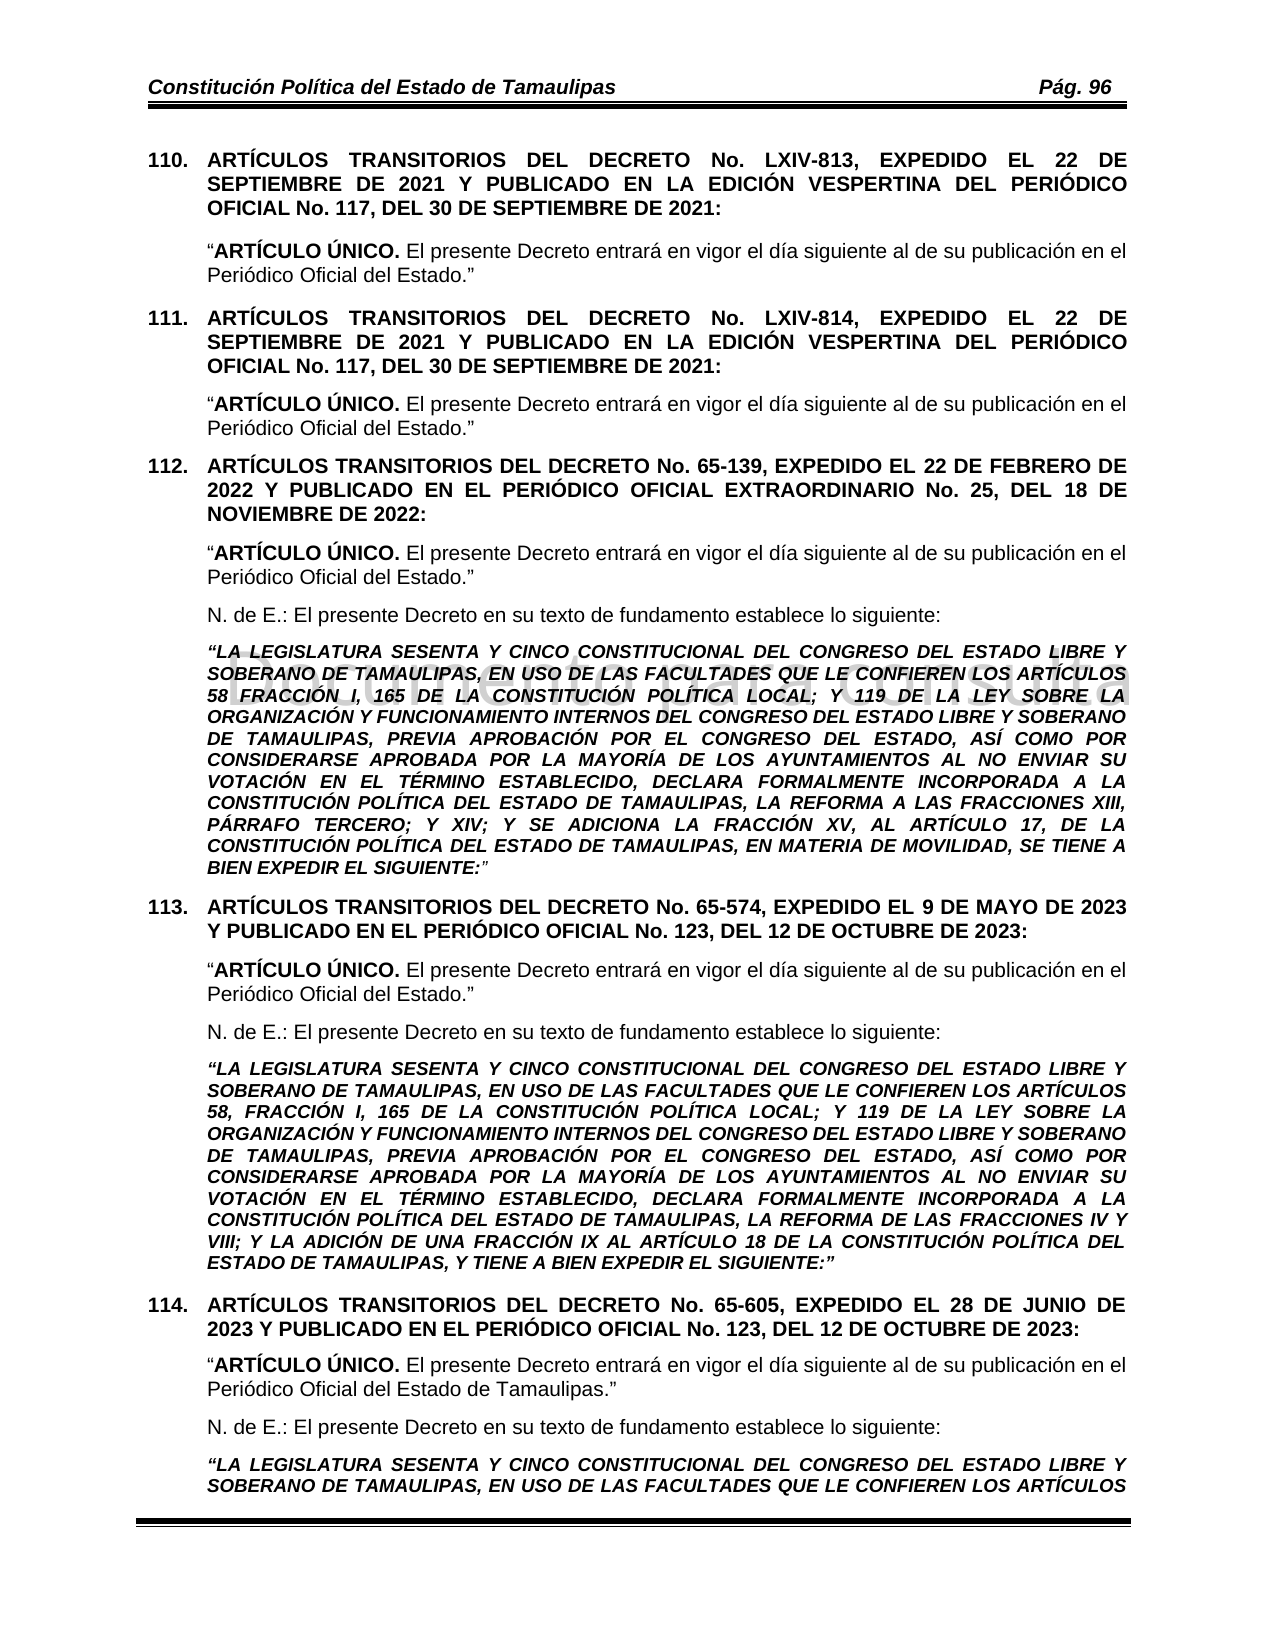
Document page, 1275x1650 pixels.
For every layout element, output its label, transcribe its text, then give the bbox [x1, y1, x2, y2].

text “LA LEGISLATURA SESENTA Y CINCO CONSTITUCIONAL DEL CONGRESO DEL ESTADO LIBRE Y SOBERANO DE TAMAULIPAS, EN USO DE LAS FACULTADES QUE LE CONFIEREN LOS ARTÍCULOS 58, FRACCIÓN I, 165 DE LA CONSTITUCIÓN POLÍTICA LOCAL; Y 119 DE LA LEY SOBRE LA ORGANIZACIÓN Y FUNCIONAMIENTO INTERNOS DEL CONGRESO DEL ESTADO LIBRE Y SOBERANO DE TAMAULIPAS, PREVIA APROBACIÓN POR EL CONGRESO DEL ESTADO, ASÍ COMO POR CONSIDERARSE APROBADA POR LA MAYORÍA DE LOS AYUNTAMIENTOS AL NO ENVIAR SU VOTACIÓN EN EL TÉRMINO ESTABLECIDO, DECLARA FORMALMENTE INCORPORADA A LA CONSTITUCIÓN POLÍTICA DEL ESTADO DE TAMAULIPAS, LA REFORMA DE LAS FRACCIONES IV Y VIII; Y LA ADICIÓN DE UNA FRACCIÓN IX AL ARTÍCULO 18 DE LA CONSTITUCIÓN POLÍTICA DEL ESTADO DE TAMAULIPAS, Y TIENE A BIEN EXPEDIR EL SIGUIENTE:” [207, 1058, 1127, 1274]
text “ARTÍCULO ÚNICO. El presente Decreto entrará en vigor el día siguiente al de su publicación en el Periódico Oficial del Estado.” [207, 957, 1127, 1005]
text 110. ARTÍCULOS TRANSITORIOS DEL DECRETO No. LXIV-813, EXPEDIDO EL 22 DE SEPTIEMBRE DE 2021 Y PUBLICADO EN LA EDICIÓN VESPERTINA DEL PERIÓDICO OFICIAL No. 117, DEL 30 DE SEPTIEMBRE DE 2021: [148, 148, 1127, 219]
text N. de E.: El presente Decreto en su texto de fundamento establece lo siguiente: [207, 1020, 1127, 1044]
text “ARTÍCULO ÚNICO. El presente Decreto entrará en vigor el día siguiente al de su publicación en el Periódico Oficial del Estado.” [207, 239, 1127, 287]
text “ARTÍCULO ÚNICO. El presente Decreto entrará en vigor el día siguiente al de su publicación en el Periódico Oficial del Estado.” [207, 541, 1127, 588]
text “LA LEGISLATURA SESENTA Y CINCO CONSTITUCIONAL DEL CONGRESO DEL ESTADO LIBRE Y SOBERANO DE TAMAULIPAS, EN USO DE LAS FACULTADES QUE LE CONFIEREN LOS ARTÍCULOS 58 FRACCIÓN I, 165 DE LA CONSTITUCIÓN POLÍTICA LOCAL; Y 119 DE LA LEY SOBRE LA ORGANIZACIÓN Y FUNCIONAMIENTO INTERNOS DEL CONGRESO DEL ESTADO LIBRE Y SOBERANO DE TAMAULIPAS, PREVIA APROBACIÓN POR EL CONGRESO DEL ESTADO, ASÍ COMO POR CONSIDERARSE APROBADA POR LA MAYORÍA DE LOS AYUNTAMIENTOS AL NO ENVIAR SU VOTACIÓN EN EL TÉRMINO ESTABLECIDO, DECLARA FORMALMENTE INCORPORADA A LA CONSTITUCIÓN POLÍTICA DEL ESTADO DE TAMAULIPAS, LA REFORMA A LAS FRACCIONES XIII, PÁRRAFO TERCERO; Y XIV; Y SE ADICIONA LA FRACCIÓN XV, AL ARTÍCULO 17, DE LA CONSTITUCIÓN POLÍTICA DEL ESTADO DE TAMAULIPAS, EN MATERIA DE MOVILIDAD, SE TIENE A BIEN EXPEDIR EL SIGUIENTE:” [207, 641, 1127, 878]
text 114. ARTÍCULOS TRANSITORIOS DEL DECRETO No. 65-605, EXPEDIDO EL 28 DE JUNIO DE 2023 Y PUBLICADO EN EL PERIÓDICO OFICIAL No. 123, DEL 12 DE OCTUBRE DE 2023: [148, 1293, 1127, 1341]
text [207, 1453, 1127, 1497]
text N. de E.: El presente Decreto en su texto de fundamento establece lo siguiente: [207, 1415, 1127, 1439]
text 111. ARTÍCULOS TRANSITORIOS DEL DECRETO No. LXIV-814, EXPEDIDO EL 22 DE SEPTIEMBRE DE 2021 Y PUBLICADO EN LA EDICIÓN VESPERTINA DEL PERIÓDICO OFICIAL No. 117, DEL 30 DE SEPTIEMBRE DE 2021: [148, 306, 1127, 378]
text 113. ARTÍCULOS TRANSITORIOS DEL DECRETO No. 65-574, EXPEDIDO EL 9 DE MAYO DE 2023 Y PUBLICADO EN EL PERIÓDICO OFICIAL No. 123, DEL 12 DE OCTUBRE DE 2023: [148, 895, 1127, 943]
text “ARTÍCULO ÚNICO. El presente Decreto entrará en vigor el día siguiente al de su publicación en el Periódico Oficial del Estado.” [207, 392, 1127, 440]
text 112. ARTÍCULOS TRANSITORIOS DEL DECRETO No. 65-139, EXPEDIDO EL 22 DE FEBRERO DE 2022 Y PUBLICADO EN EL PERIÓDICO OFICIAL EXTRAORDINARIO No. 25, DEL 18 DE NOVIEMBRE DE 2022: [148, 454, 1127, 526]
text “ARTÍCULO ÚNICO. El presente Decreto entrará en vigor el día siguiente al de su publicación en el Periódico Oficial del Estado de Tamaulipas.” [207, 1353, 1127, 1401]
text N. de E.: El presente Decreto en su texto de fundamento establece lo siguiente: [207, 603, 1127, 627]
